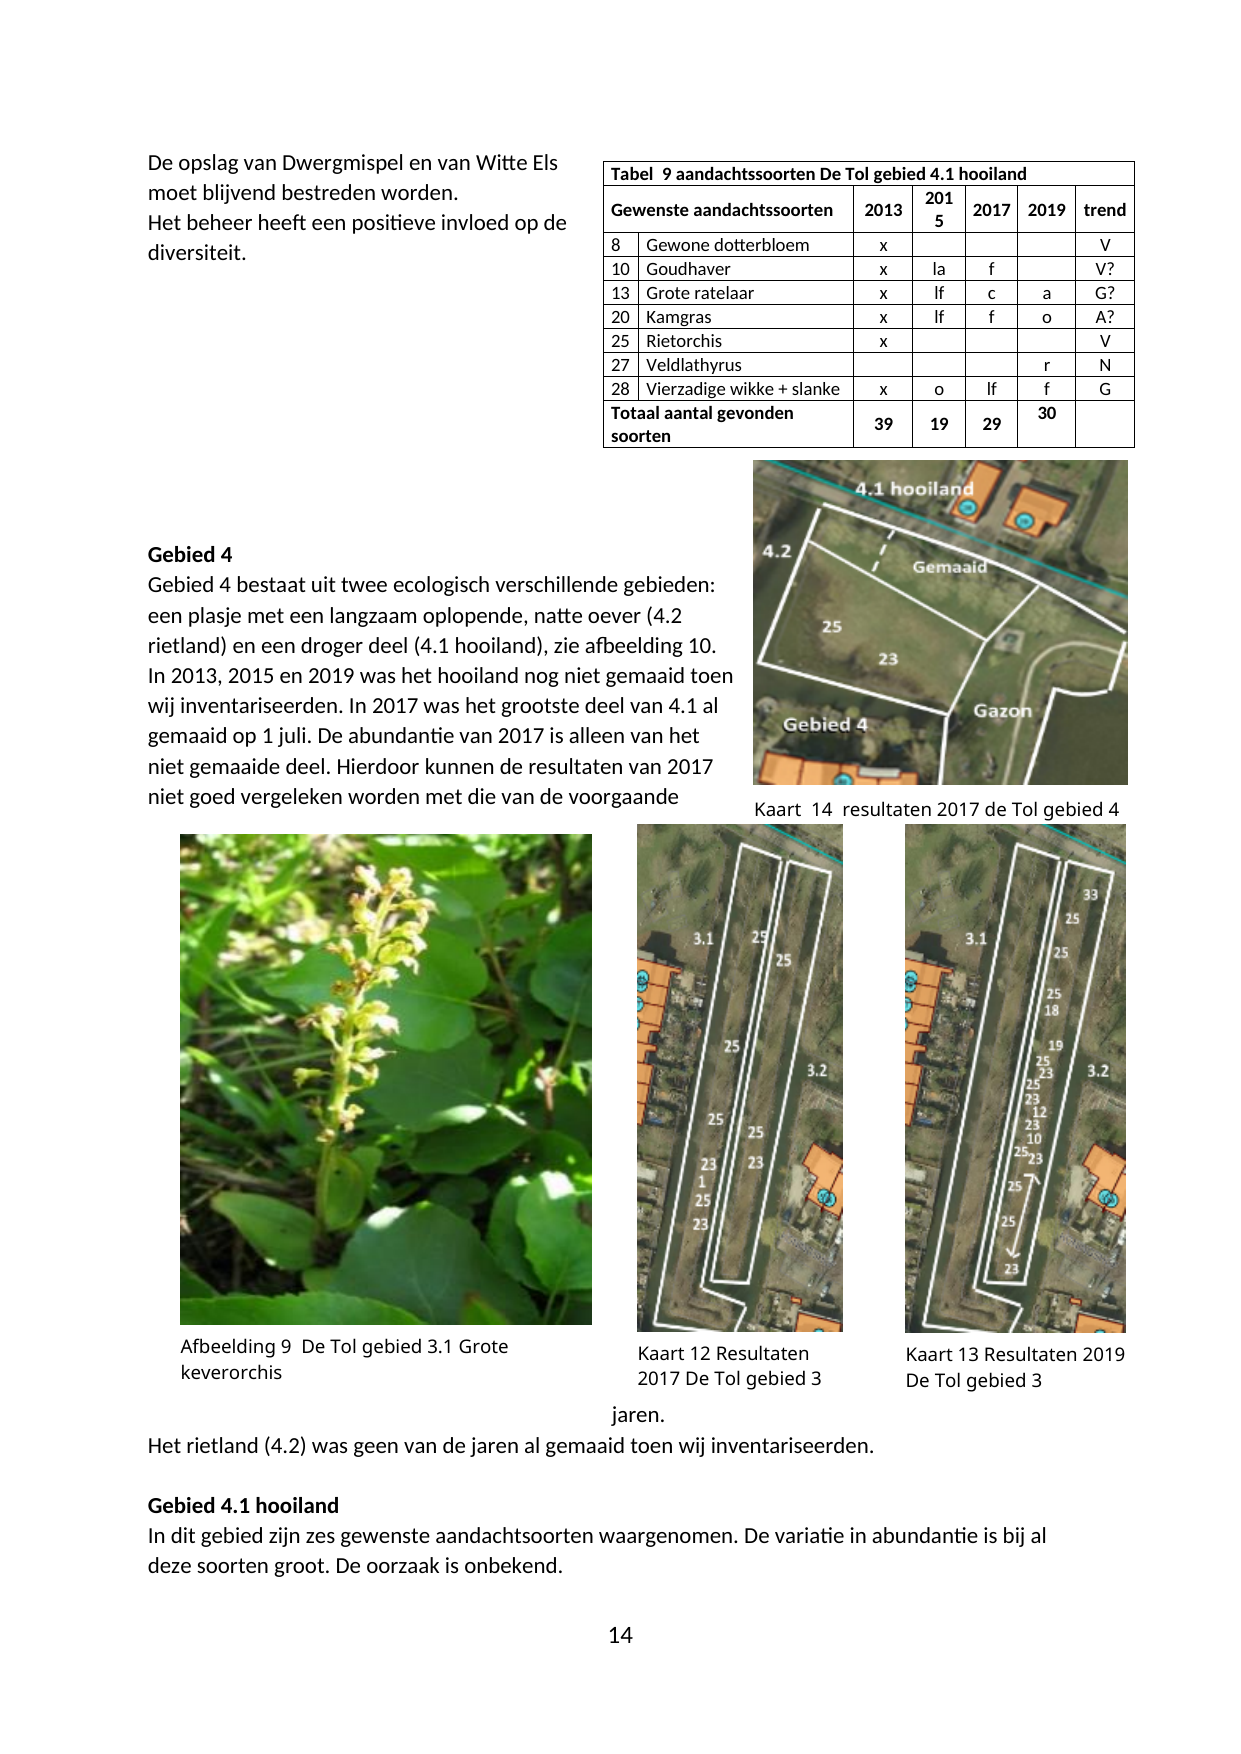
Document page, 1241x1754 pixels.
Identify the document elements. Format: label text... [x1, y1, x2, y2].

table_cell x [854, 281, 912, 304]
table_cell [913, 353, 965, 376]
text Gebied 4 [148, 540, 753, 568]
table_cell 30 [1018, 401, 1075, 447]
table_cell Gewenste aandachtssoorten [604, 186, 853, 232]
text Gebied 4 bestaat uit twee ecologisch verschillende gebieden: een plasje met een langzaam oplopende, natte oever (4.2 rietland) en een droger deel (4.1 hooiland), zie afbeelding 10. [148, 571, 753, 659]
text Het beheer heeft een positieve invloed op de diversiteit. [148, 208, 603, 266]
table_cell Totaal aantal gevonden soorten [604, 401, 853, 447]
table_cell [966, 329, 1017, 352]
table_cell la [913, 257, 965, 280]
table_cell lf [966, 377, 1017, 400]
text In dit gebied zijn zes gewenste aandachtsoorten waargenomen. De variatie in abundantie is bij al deze soorten groot. De oorzaak is onbekend. [148, 1521, 1093, 1580]
table_cell 2013 [854, 186, 912, 232]
table_cell 28 [604, 377, 638, 400]
table_cell r [1018, 353, 1075, 376]
table_cell 8 [604, 233, 638, 256]
table_cell Gewone dotterbloem [639, 233, 853, 256]
table_cell x [854, 233, 912, 256]
table_cell [913, 233, 965, 256]
table_cell G? [1076, 281, 1134, 304]
table_cell x [854, 377, 912, 400]
table_cell a [1018, 281, 1075, 304]
text Het rietland (4.2) was geen van de jaren al gemaaid toen wij inventariseerden. [148, 1431, 1093, 1459]
table_cell [966, 353, 1017, 376]
table_cell [966, 233, 1017, 256]
table_cell x [854, 305, 912, 328]
table_cell 29 [966, 401, 1017, 447]
text De opslag van Dwergmispel en van Witte Els moet blijvend bestreden worden. [148, 148, 1093, 206]
table_cell Kamgras [639, 305, 853, 328]
table_cell 2017 [966, 186, 1017, 232]
table_cell A? [1076, 305, 1134, 328]
table_cell [854, 353, 912, 376]
table_cell lf [913, 281, 965, 304]
table_cell Rietorchis [639, 329, 853, 352]
table_cell 13 [604, 281, 638, 304]
picture [753, 460, 1128, 785]
table_cell trend [1076, 186, 1134, 232]
table_cell lf [913, 305, 965, 328]
table_cell [913, 329, 965, 352]
table_cell V [1076, 233, 1134, 256]
table_header Tabel 9 aandachtssoorten De Tol gebied 4.1 hooiland [604, 162, 1134, 185]
table_cell f [966, 305, 1017, 328]
table_cell 2015 [913, 186, 965, 232]
table_cell o [913, 377, 965, 400]
table_cell 2019 [1018, 186, 1075, 232]
table_cell V [1076, 329, 1134, 352]
table_cell Veldlathyrus [639, 353, 853, 376]
table_cell f [1018, 377, 1075, 400]
table_cell 25 [604, 329, 638, 352]
table_cell N [1076, 353, 1134, 376]
table_cell Grote ratelaar [639, 281, 853, 304]
table_cell 27 [604, 353, 638, 376]
table_cell Vierzadige wikke + slanke [639, 377, 853, 400]
picture [180, 834, 592, 1325]
table_cell c [966, 281, 1017, 304]
table_cell x [854, 329, 912, 352]
table_cell 19 [913, 401, 965, 447]
table_cell 20 [604, 305, 638, 328]
table_cell 10 [604, 257, 638, 280]
table_cell Goudhaver [639, 257, 853, 280]
table_cell [1076, 401, 1134, 447]
table_cell o [1018, 305, 1075, 328]
table_cell [1018, 233, 1075, 256]
table_cell x [854, 257, 912, 280]
table_cell [1018, 329, 1075, 352]
table_cell G [1076, 377, 1134, 400]
table_cell [1018, 257, 1075, 280]
table_cell V? [1076, 257, 1134, 280]
text Gebied 4.1 hooiland [148, 1491, 1093, 1519]
picture [905, 824, 1126, 1333]
table_cell f [966, 257, 1017, 280]
table_cell 39 [854, 401, 912, 447]
picture [637, 824, 843, 1332]
